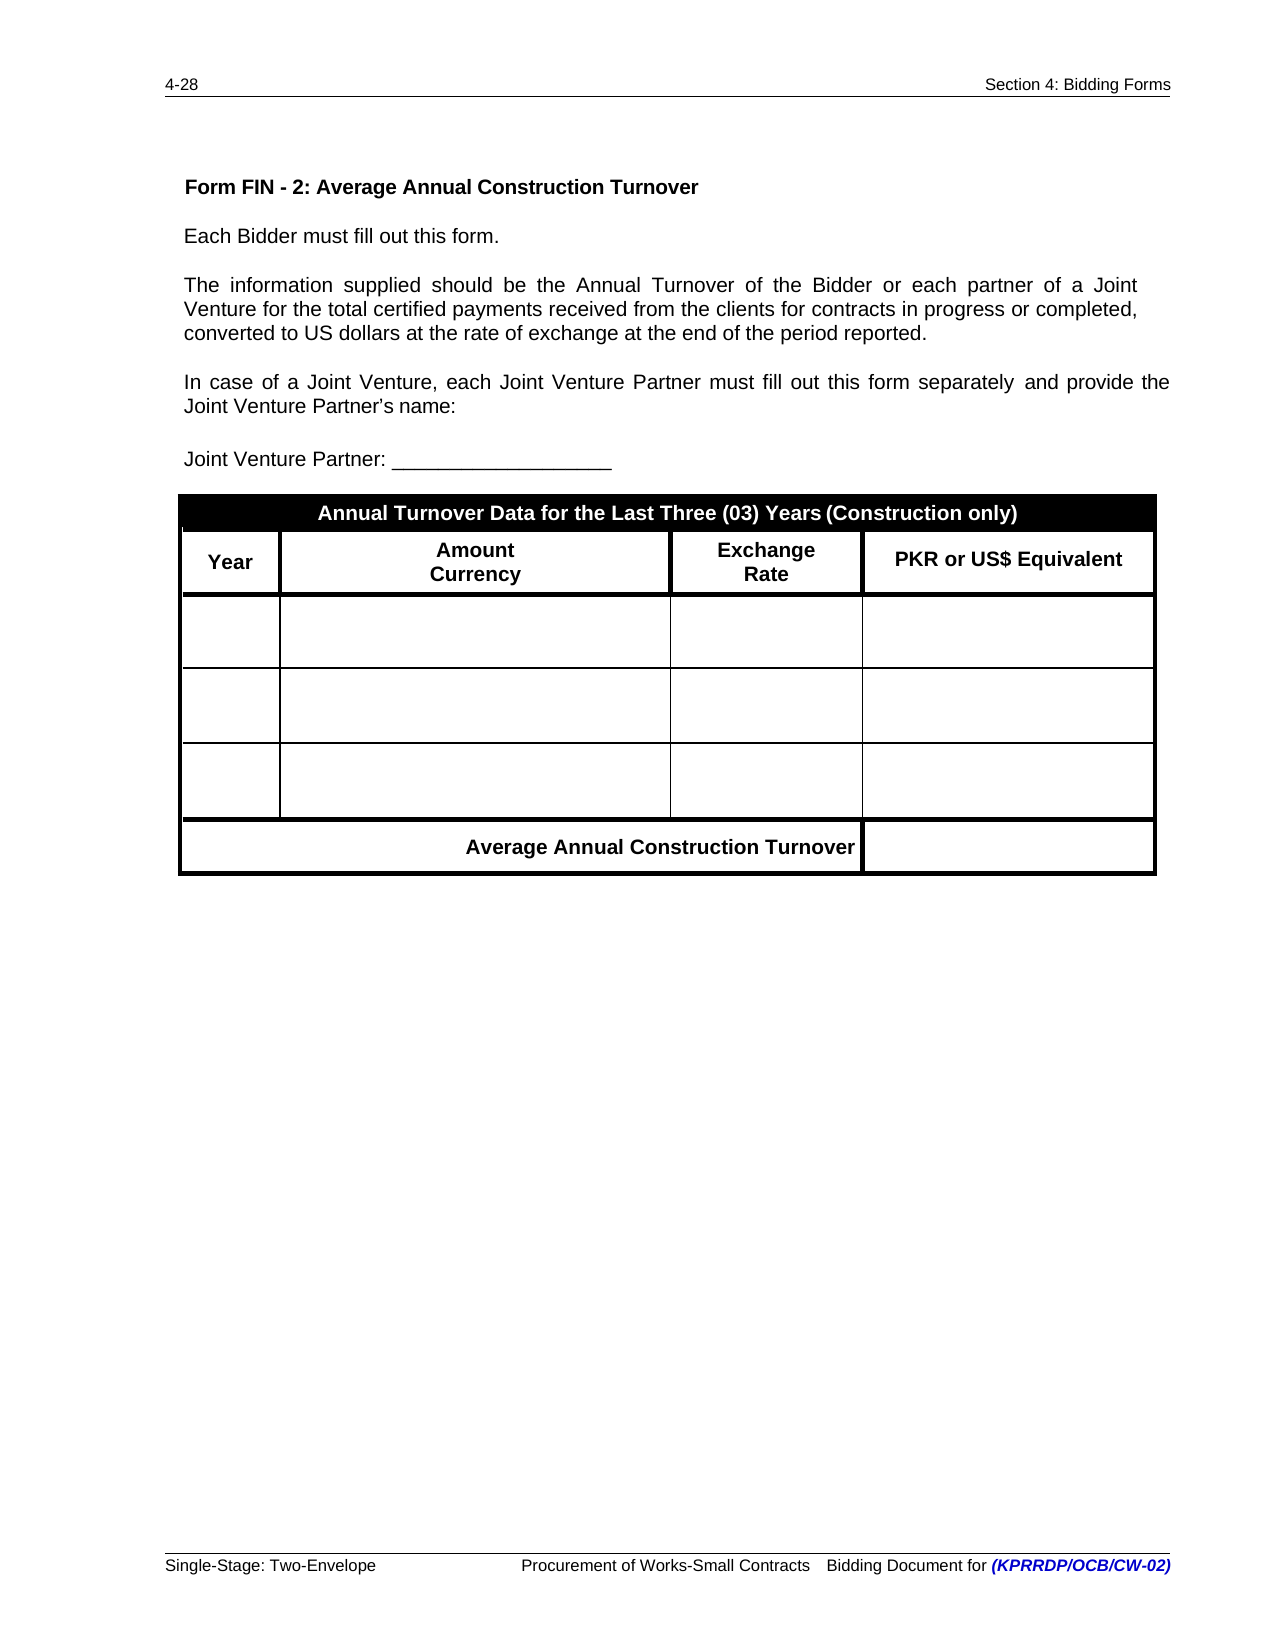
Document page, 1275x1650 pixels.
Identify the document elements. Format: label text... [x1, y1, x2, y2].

table_header Annual Turnover Data for the Last Three (03) Years (Construction only) [182, 499, 1153, 527]
table_cell [671, 744, 862, 817]
table_cell [182, 743, 279, 817]
table_cell [182, 593, 279, 667]
text The information supplied should be the Annual Turnover of the Bidder or each partner of a Joint Venture for the total certified payments received from the clients for contracts in progress or completed, converted to US dollars at the rate of exchange at the end of the period reported. [184, 273, 1140, 345]
table_cell [281, 744, 670, 817]
table_cell [863, 669, 1153, 742]
table_cell PKR or US$ Equivalent [865, 532, 1153, 592]
text In case of a Joint Venture, each Joint Venture Partner must fill out this form separately and provide the Joint Venture Partner’s name: [184, 370, 1170, 418]
table_cell [863, 744, 1153, 817]
table_cell Average Annual Construction Turnover [182, 818, 860, 871]
text Form FIN - 2: Average Annual Construction Turnover [184, 175, 1170, 199]
table_cell Amount Currency [282, 532, 668, 592]
table_cell [863, 597, 1153, 667]
table_cell [182, 668, 279, 742]
table_cell Year [182, 528, 278, 592]
table_cell [281, 597, 670, 667]
table_cell [865, 822, 1153, 871]
text Joint Venture Partner: ___________________ [184, 446, 1170, 470]
table_cell Exchange Rate [673, 532, 860, 592]
table_cell [671, 669, 862, 742]
text Each Bidder must fill out this form. [184, 224, 1140, 248]
table_cell [671, 597, 862, 667]
table_cell [281, 669, 670, 742]
